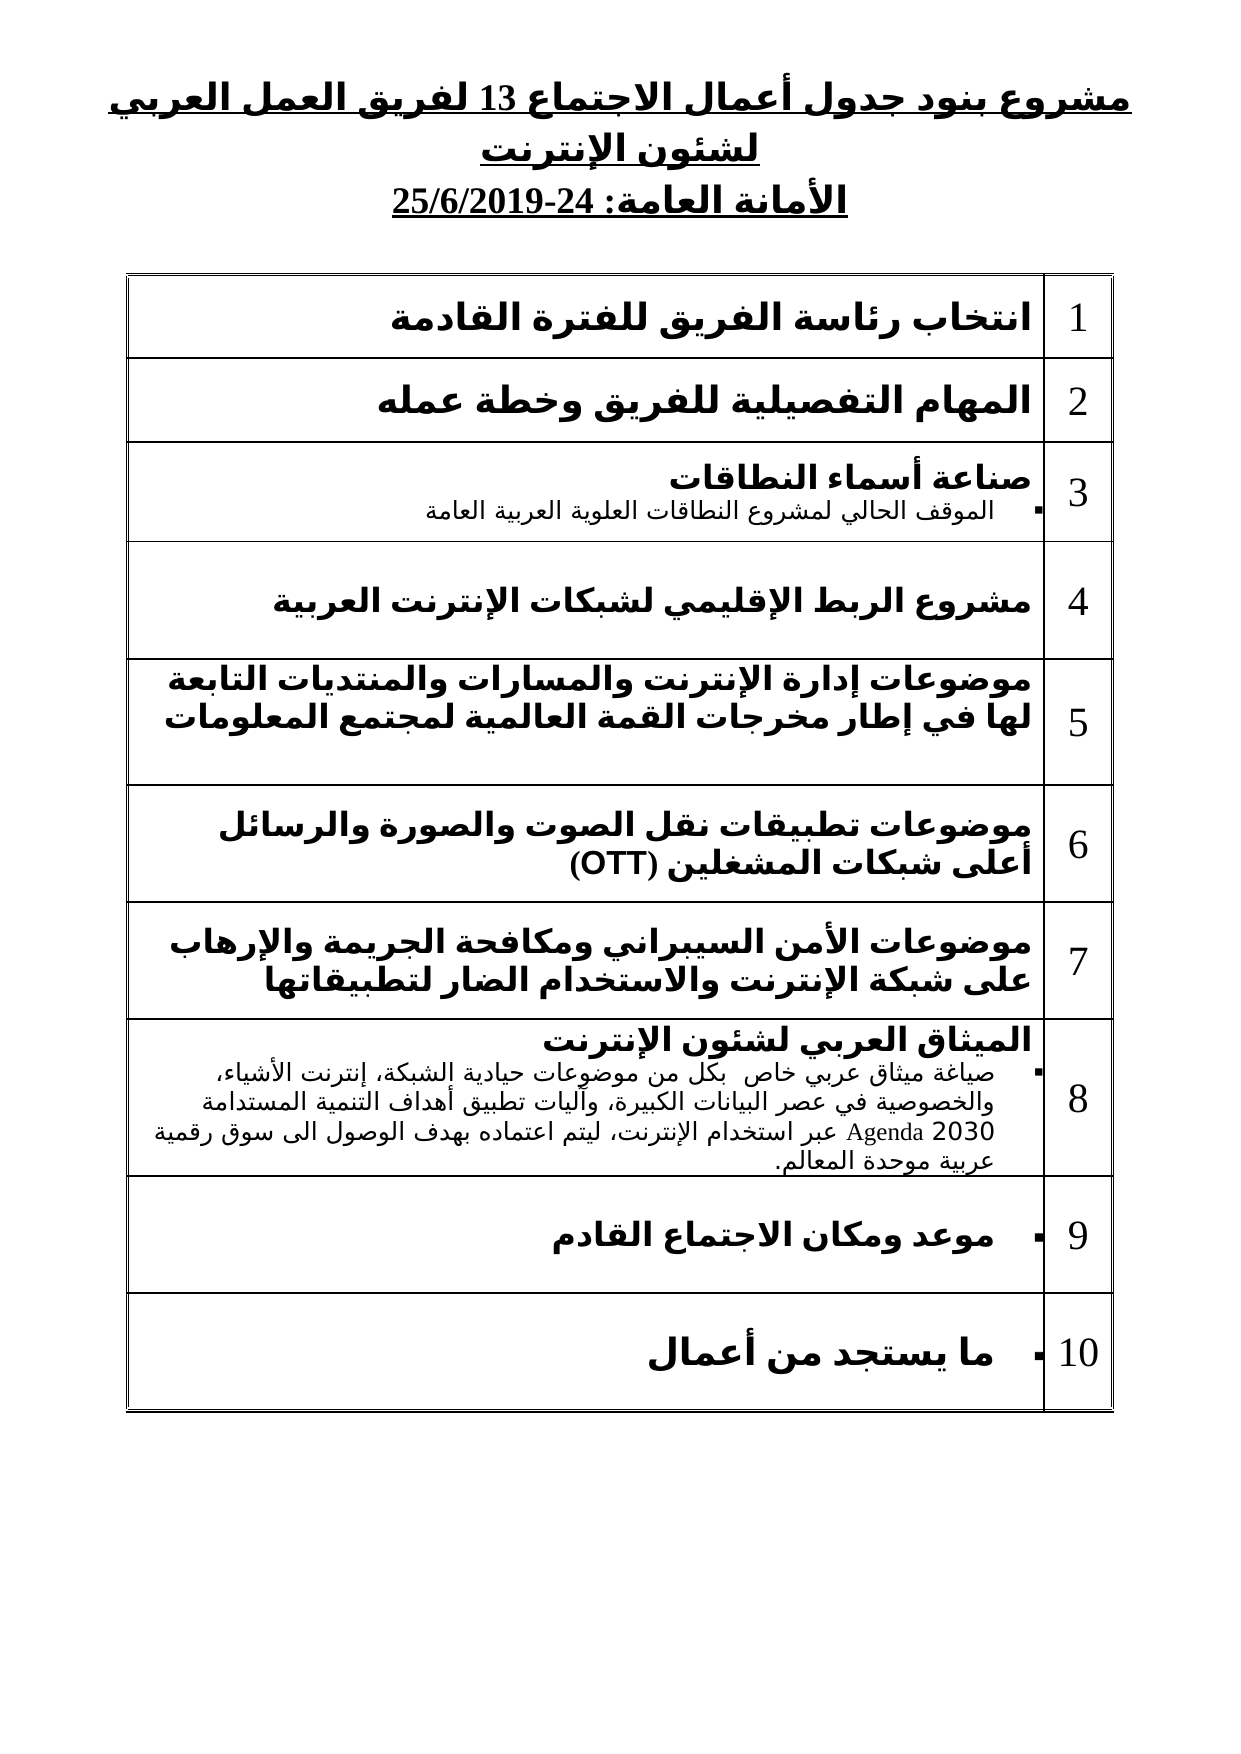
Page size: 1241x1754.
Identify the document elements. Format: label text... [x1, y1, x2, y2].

table_cell المهام التفصيلية للفريق وخطة عمله [129, 359, 1043, 441]
table_cell 2 [1045, 359, 1111, 441]
table_cell 4 [1045, 542, 1111, 658]
table_cell 3 [1045, 443, 1111, 541]
table_cell موعد ومكان الاجتماع القادم [129, 1177, 1043, 1292]
table_cell الميثاق العربي لشئون الإنترنت صياغة ميثاق عربي خاص بكل من موضوعات حيادية الشبكة، إنترنت الأشياء، والخصوصية في عصر البيانات الكبيرة، وآليات تطبيق أهداف التنمية المستدامة 2030 Agenda عبر استخدام الإنترنت، ليتم اعتماده بهدف الوصول الى سوق رقمية عربية موحدة المعالم. [129, 1020, 1043, 1175]
table_header انتخاب رئاسة الفريق للفترة القادمة [127, 276, 1043, 357]
table_cell مشروع الربط الإقليمي لشبكات الإنترنت العربية [129, 542, 1043, 658]
text الأمانة العامة: 24-25/6/2019 [75, 178, 1165, 221]
table_cell ما يستجد من أعمال [127, 1294, 1043, 1409]
text مشروع بنود جدول أعمال الاجتماع 13 لفريق العمل العربي لشئون الإنترنت [75, 75, 1165, 170]
table_cell صناعة أسماء النطاقات الموقف الحالي لمشروع النطاقات العلوية العربية العامة [129, 443, 1043, 541]
table_cell 6 [1045, 786, 1111, 901]
table_cell 9 [1045, 1177, 1111, 1292]
table_cell موضوعات الأمن السيبراني ومكافحة الجريمة والإرهاب على شبكة الإنترنت والاستخدام الضار لتطبيقاتها [129, 903, 1043, 1018]
table_cell 10 [1045, 1294, 1113, 1409]
table_cell 7 [1045, 903, 1111, 1018]
table_cell موضوعات تطبيقات نقل الصوت والصورة والرسائل أعلى شبكات المشغلين (OTT) [129, 786, 1043, 901]
table_cell 5 [1045, 660, 1111, 784]
table_cell موضوعات إدارة الإنترنت والمسارات والمنتديات التابعة لها في إطار مخرجات القمة العالمية لمجتمع المعلومات [129, 660, 1043, 784]
table_cell 8 [1045, 1020, 1111, 1175]
table_header 1 [1045, 274, 1113, 357]
